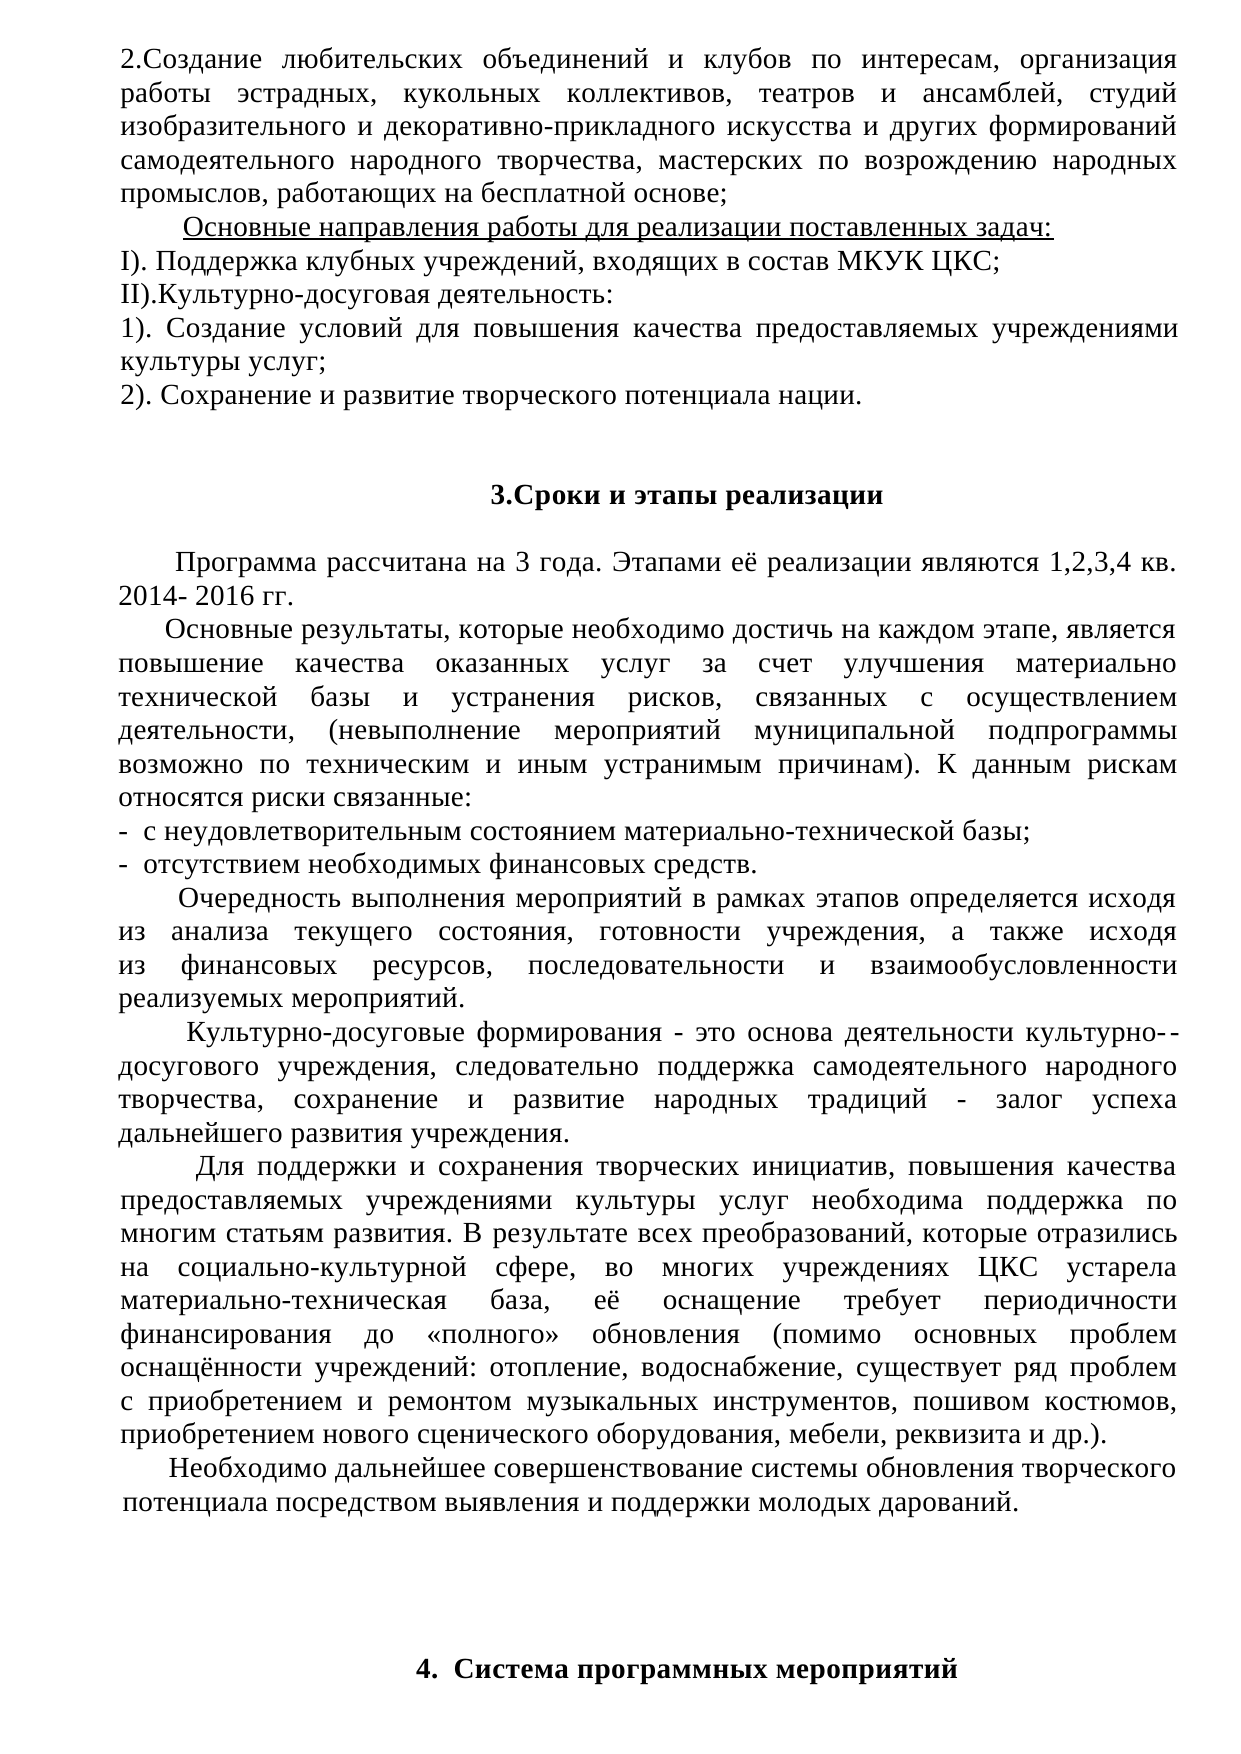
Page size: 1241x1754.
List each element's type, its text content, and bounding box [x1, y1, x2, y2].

text Очередность выполнения мероприятий в рамках этапов определяется исходя из анализа текущего состояния, готовности учреждения, а также исходя из финансовых ресурсов, последовательности и взаимообусловленности реализуемых мероприятий. [118, 880, 1179, 1014]
text 3.Сроки и этапы реализации [193, 477, 1181, 511]
text Необходимо дальнейшее совершенствование системы обновления творческого потенциала посредством выявления и поддержки молодых дарований. [122, 1450, 1179, 1517]
text Для поддержки и сохранения творческих инициатив, повышения качества предоставляемых учреждениями культуры услуг необходима поддержка по многим статьям развития. В результате всех преобразований, которые отразились на социально-культурной сфере, во многих учреждениях ЦКС устарела материально-техническая база, её оснащение требует периодичности финансирования до «полного» обновления (помимо основных проблем оснащённости учреждений: отопление, водоснабжение, существует ряд проблем с приобретением и ремонтом музыкальных инструментов, пошивом костюмов, приобретением нового сценического оборудования, мебели, реквизита и др.). [120, 1148, 1179, 1450]
text Основные результаты, которые необходимо достичь на каждом этапе, является повышение качества оказанных услуг за счет улучшения материально технической базы и устранения рисков, связанных с осуществлением деятельности, (невыполнение мероприятий муниципальной подпрограммы возможно по техническим и иным устранимым причинам). К данным рискам относятся риски связанные: [118, 612, 1179, 813]
text 1). Создание условий для повышения качества предоставляемых учреждениями культуры услуг; [120, 310, 1181, 377]
text II).Культурно-досуговая деятельность: [120, 276, 1181, 310]
list Система программных мероприятий [193, 1651, 1181, 1685]
text Основные направления работы для реализации поставленных задач: [143, 209, 1181, 243]
text Программа рассчитана на 3 года. Этапами её реализации являются 1,2,3,4 кв. 2014- 2016 гг. [118, 544, 1179, 612]
text 2). Сохранение и развитие творческого потенциала нации. [120, 377, 1181, 410]
text Культурно-досуговые формирования - это основа деятельности культурно-досугового учреждения, следовательно поддержка самодеятельного народного творчества, сохранение и развитие народных традиций - залог успеха дальнейшего развития учреждения. [118, 1014, 1179, 1148]
text I). Поддержка клубных учреждений, входящих в состав МКУК ЦКС; [120, 243, 1181, 276]
text - с неудовлетворительным состоянием материально-технической базы; [118, 813, 1181, 846]
text - отсутствием необходимых финансовых средств. [118, 846, 1181, 880]
text 2.Создание любительских объединений и клубов по интересам, организация работы эстрадных, кукольных коллективов, театров и ансамблей, студий изобразительного и декоративно-прикладного искусства и других формирований самодеятельного народного творчества, мастерских по возрождению народных промыслов, работающих на бесплатной основе; [120, 41, 1179, 209]
